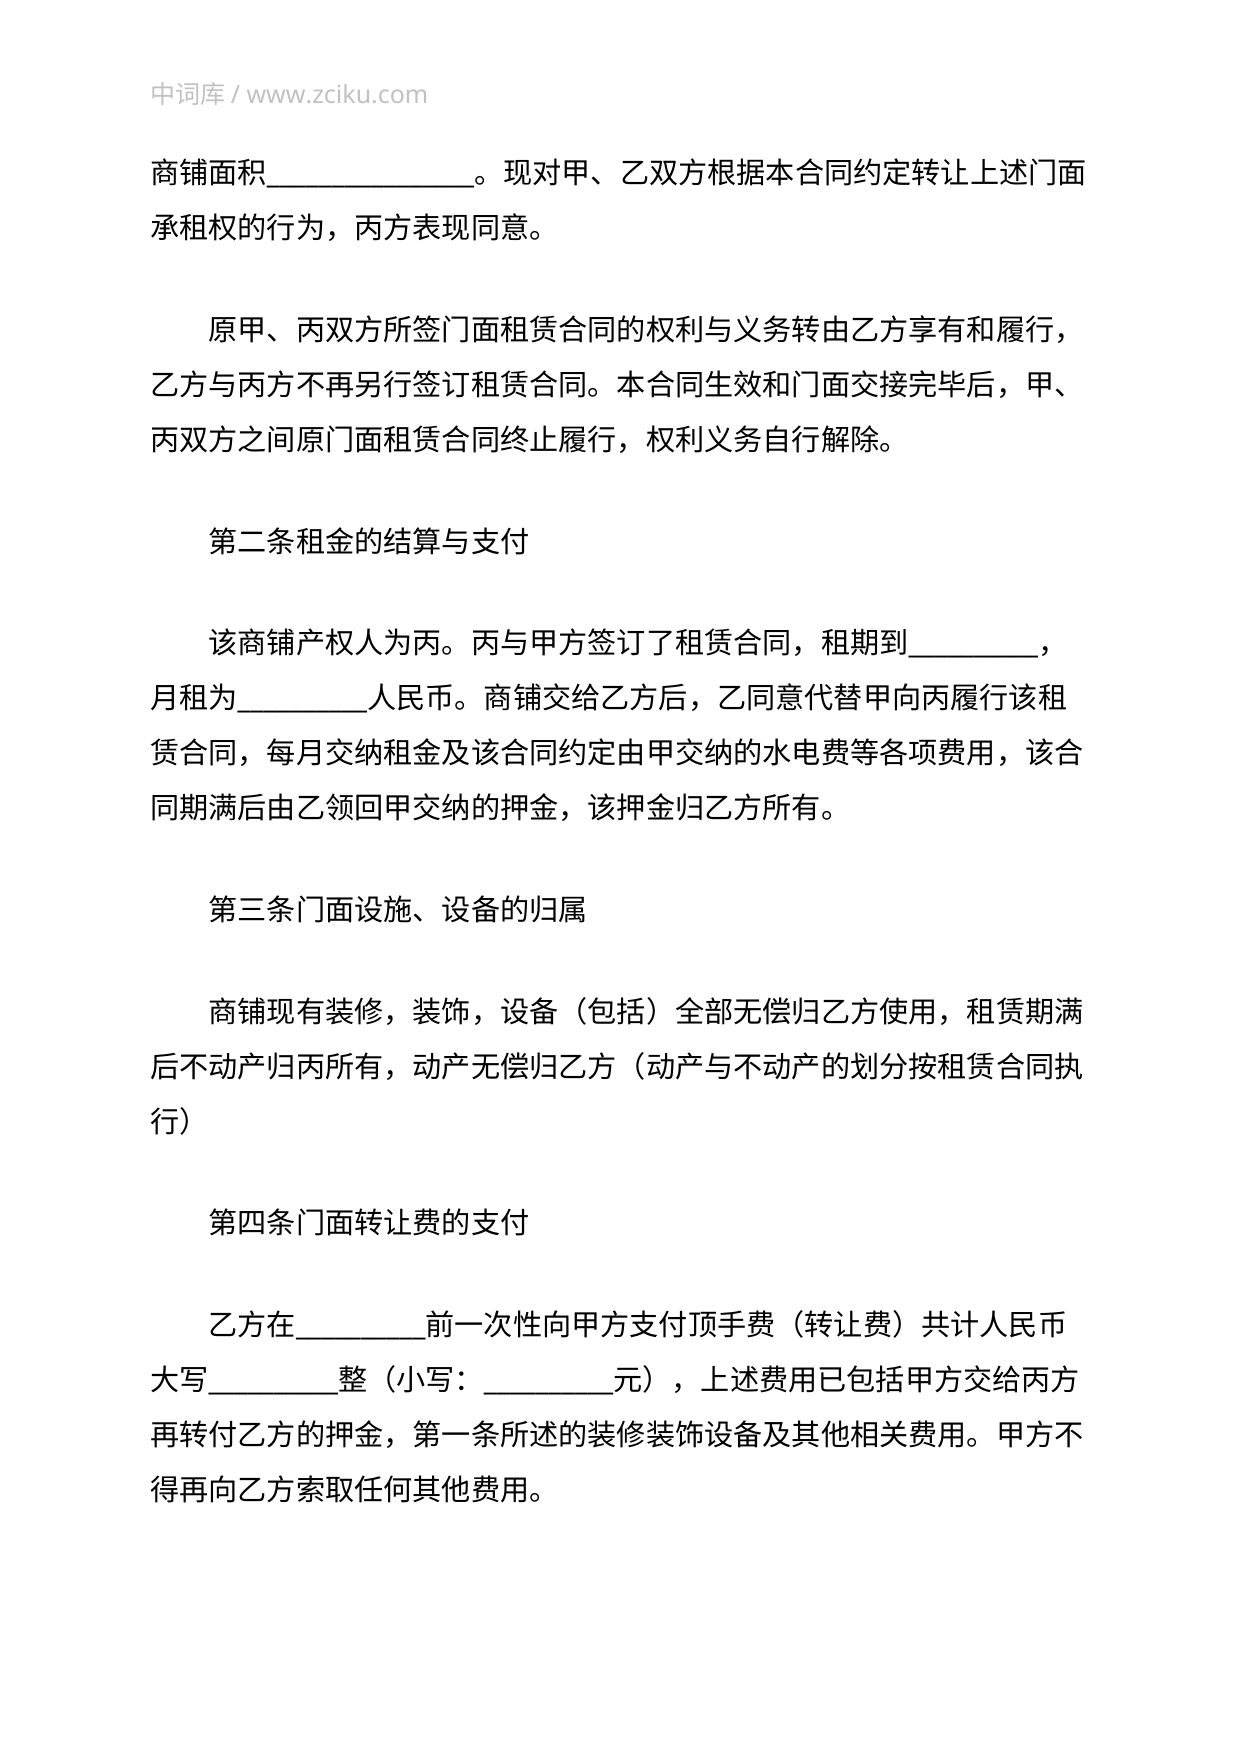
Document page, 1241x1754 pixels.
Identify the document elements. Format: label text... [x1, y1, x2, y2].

text 第四条门面转让费的支付 [150, 1200, 1090, 1242]
text 该商铺产权人为丙。丙与甲方签订了租赁合同，租期到__________，月租为__________人民币。商铺交给乙方后，乙同意代替甲向丙履行该租赁合同，每月交纳租金及该合同约定由甲交纳的水电费等各项费用，该合同期满后由乙领回甲交纳的押金，该押金归乙方所有。 [150, 620, 1090, 827]
text 商铺现有装修，装饰，设备（包括）全部无偿归乙方使用，租赁期满后不动产归丙所有，动产无偿归乙方（动产与不动产的划分按租赁合同执行） [150, 988, 1090, 1141]
text 第二条租金的结算与支付 [150, 518, 1090, 561]
text 原甲、丙双方所签门面租赁合同的权利与义务转由乙方享有和履行，乙方与丙方不再另行签订租赁合同。本合同生效和门面交接完毕后，甲、丙双方之间原门面租赁合同终止履行，权利义务自行解除。 [150, 307, 1090, 459]
text 乙方在__________前一次性向甲方支付顶手费（转让费）共计人民币大写__________整（小写：__________元），上述费用已包括甲方交给丙方再转付乙方的押金，第一条所述的装修装饰设备及其他相关费用。甲方不得再向乙方索取任何其他费用。 [150, 1302, 1090, 1509]
text 第三条门面设施、设备的归属 [150, 887, 1090, 929]
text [150, 150, 1090, 247]
